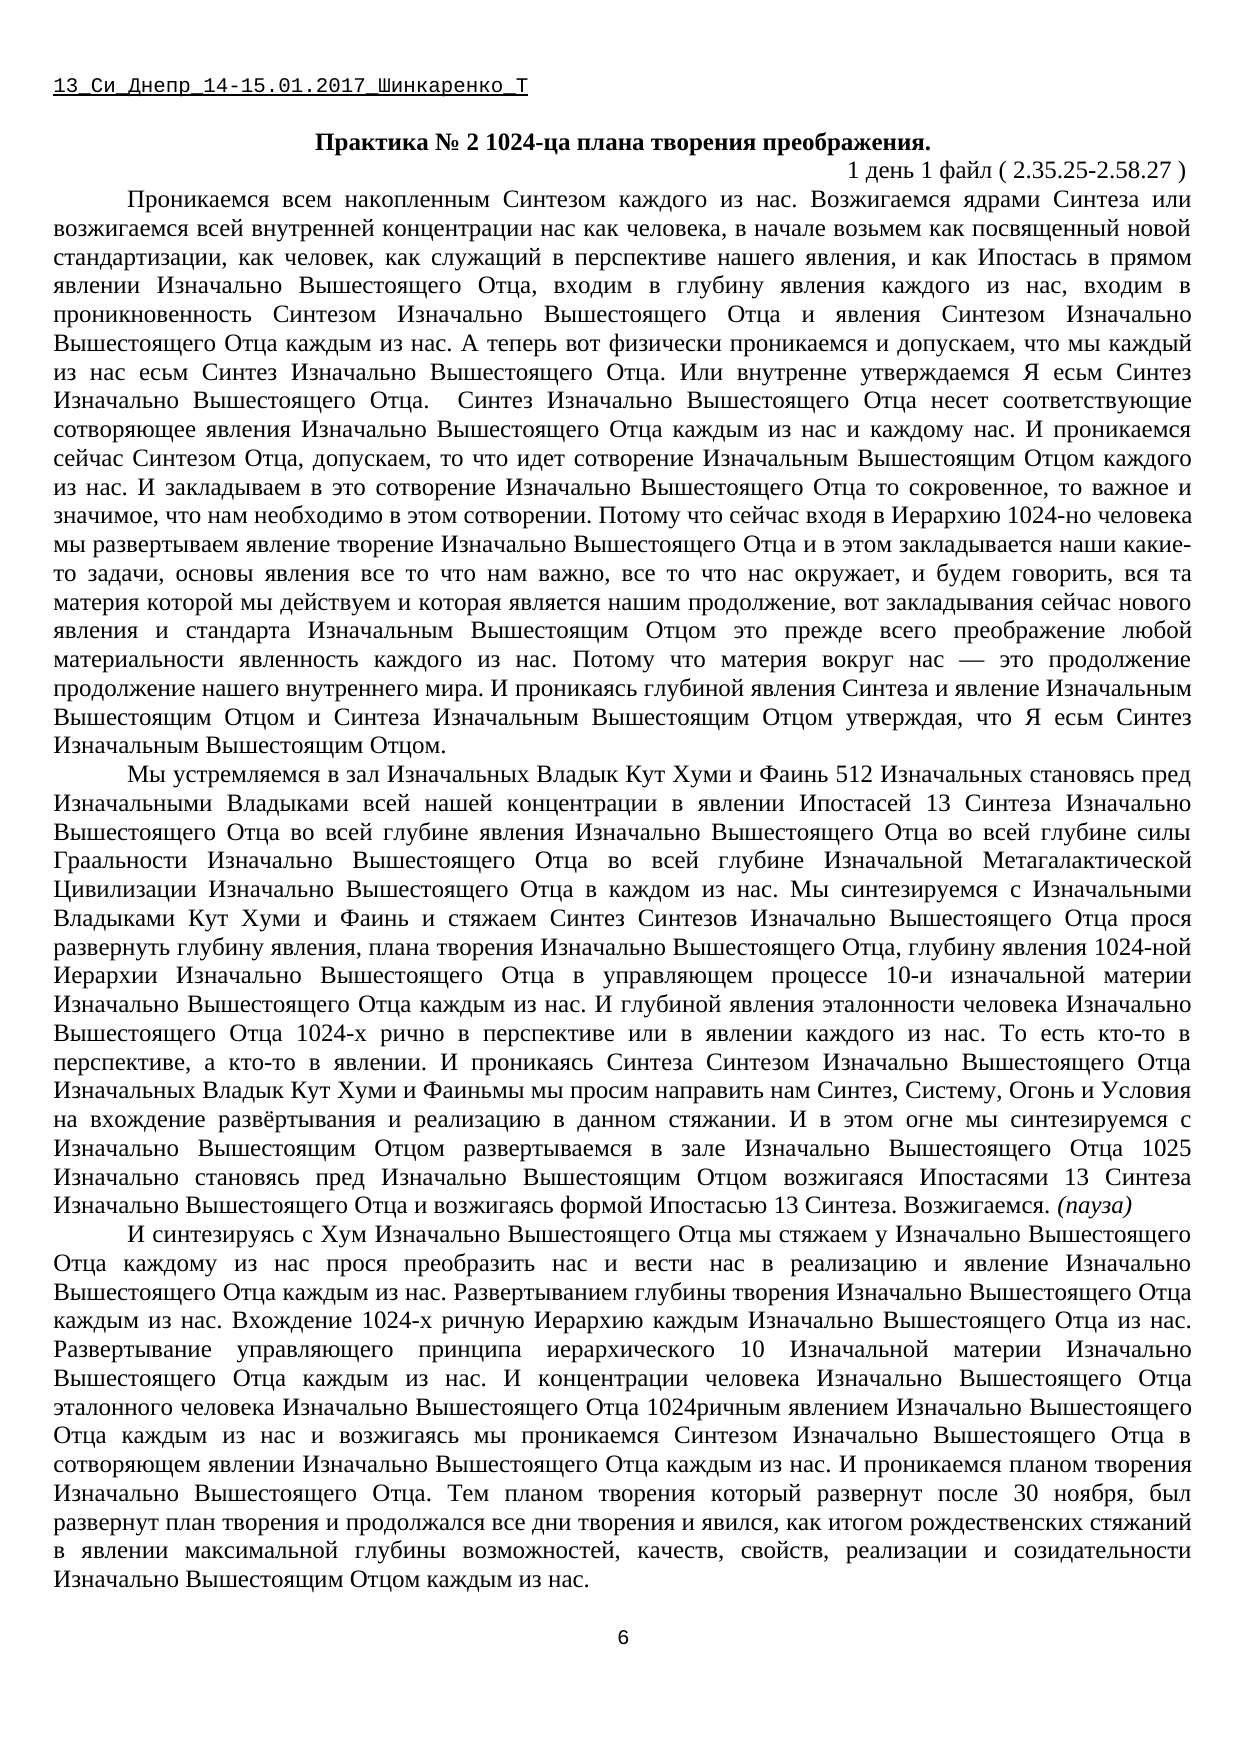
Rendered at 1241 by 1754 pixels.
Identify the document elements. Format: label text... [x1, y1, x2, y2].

text 1 день 1 файл ( 2.35.25-2.58.27 ) [53, 155, 1193, 184]
text Мы устремляемся в зал Изначальных Владык Кут Хуми и Фаинь 512 Изначальных становясь пред Изначальными Владыками всей нашей концентрации в явлении Ипостасей 13 Синтеза Изначально Вышестоящего Отца во всей глубине явления Изначально Вышестоящего Отца во всей глубине силы Граальности Изначально Вышестоящего Отца во всей глубине Изначальной Метагалактической Цивилизации Изначально Вышестоящего Отца в каждом из нас. Мы синтезируемся с Изначальными Владыками Кут Хуми и Фаинь и стяжаем Синтез Синтезов Изначально Вышестоящего Отца прося развернуть глубину явления, плана творения Изначально Вышестоящего Отца, глубину явления 1024-ной Иерархии Изначально Вышестоящего Отца в управляющем процессе 10-и изначальной материи Изначально Вышестоящего Отца каждым из нас. И глубиной явления эталонности человека Изначально Вышестоящего Отца 1024-х рично в перспективе или в явлении каждого из нас. То есть кто-то в перспективе, а кто-то в явлении. И проникаясь Синтеза Синтезом Изначально Вышестоящего Отца Изначальных Владык Кут Хуми и Фаиньмы мы просим направить нам Синтез, Систему, Огонь и Условия на вхождение развёртывания и реализацию в данном стяжании. И в этом огне мы синтезируемся с Изначально Вышестоящим Отцом развертываемся в зале Изначально Вышестоящего Отца 1025 Изначально становясь пред Изначально Вышестоящим Отцом возжигаяся Ипостасями 13 Синтеза Изначально Вышестоящего Отца и возжигаясь формой Ипостасью 13 Синтеза. Возжигаемся. (пауза) [53, 759, 1193, 1219]
text Практика № 2 1024-ца плана творения преображения. [53, 127, 1193, 155]
text И синтезируясь с Хум Изначально Вышестоящего Отца мы стяжаем у Изначально Вышестоящего Отца каждому из нас прося преобразить нас и вести нас в реализацию и явление Изначально Вышестоящего Отца каждым из нас. Развертыванием глубины творения Изначально Вышестоящего Отца каждым из нас. Вхождение 1024-х ричную Иерархию каждым Изначально Вышестоящего Отца из нас. Развертывание управляющего принципа иерархического 10 Изначальной материи Изначально Вышестоящего Отца каждым из нас. И концентрации человека Изначально Вышестоящего Отца эталонного человека Изначально Вышестоящего Отца 1024ричным явлением Изначально Вышестоящего Отца каждым из нас и возжигаясь мы проникаемся Синтезом Изначально Вышестоящего Отца в сотворяющем явлении Изначально Вышестоящего Отца каждым из нас. И проникаемся планом творения Изначально Вышестоящего Отца. Тем планом творения который развернут после 30 ноября, был развернут план творения и продолжался все дни творения и явился, как итогом рождественских стяжаний в явлении максимальной глубины возможностей, качеств, свойств, реализации и созидательности Изначально Вышестоящим Отцом каждым из нас. [53, 1219, 1193, 1593]
text Проникаемся всем накопленным Синтезом каждого из нас. Возжигаемся ядрами Синтеза или возжигаемся всей внутренней концентрации нас как человека, в начале возьмем как посвященный новой стандартизации, как человек, как служащий в перспективе нашего явления, и как Ипостась в прямом явлении Изначально Вышестоящего Отца, входим в глубину явления каждого из нас, входим в проникновенность Синтезом Изначально Вышестоящего Отца и явления Синтезом Изначально Вышестоящего Отца каждым из нас. А теперь вот физически проникаемся и допускаем, что мы каждый из нас есьм Синтез Изначально Вышестоящего Отца. Или внутренне утверждаемся Я есьм Синтез Изначально Вышестоящего Отца. Синтез Изначально Вышестоящего Отца несет соответствующие сотворяющее явления Изначально Вышестоящего Отца каждым из нас и каждому нас. И проникаемся сейчас Синтезом Отца, допускаем, то что идет сотворение Изначальным Вышестоящим Отцом каждого из нас. И закладываем в это сотворение Изначально Вышестоящего Отца то сокровенное, то важное и значимое, что нам необходимо в этом сотворении. Потому что сейчас входя в Иерархию 1024-но человека мы развертываем явление творение Изначально Вышестоящего Отца и в этом закладывается наши какие-то задачи, основы явления все то что нам важно, все то что нас окружает, и будем говорить, вся та материя которой мы действуем и которая является нашим продолжение, вот закладывания сейчас нового явления и стандарта Изначальным Вышестоящим Отцом это прежде всего преображение любой материальности явленность каждого из нас. Потому что материя вокруг нас — это продолжение продолжение нашего внутреннего мира. И проникаясь глубиной явления Синтеза и явление Изначальным Вышестоящим Отцом и Синтеза Изначальным Вышестоящим Отцом утверждая, что Я есьм Синтез Изначальным Вышестоящим Отцом. [53, 184, 1193, 759]
